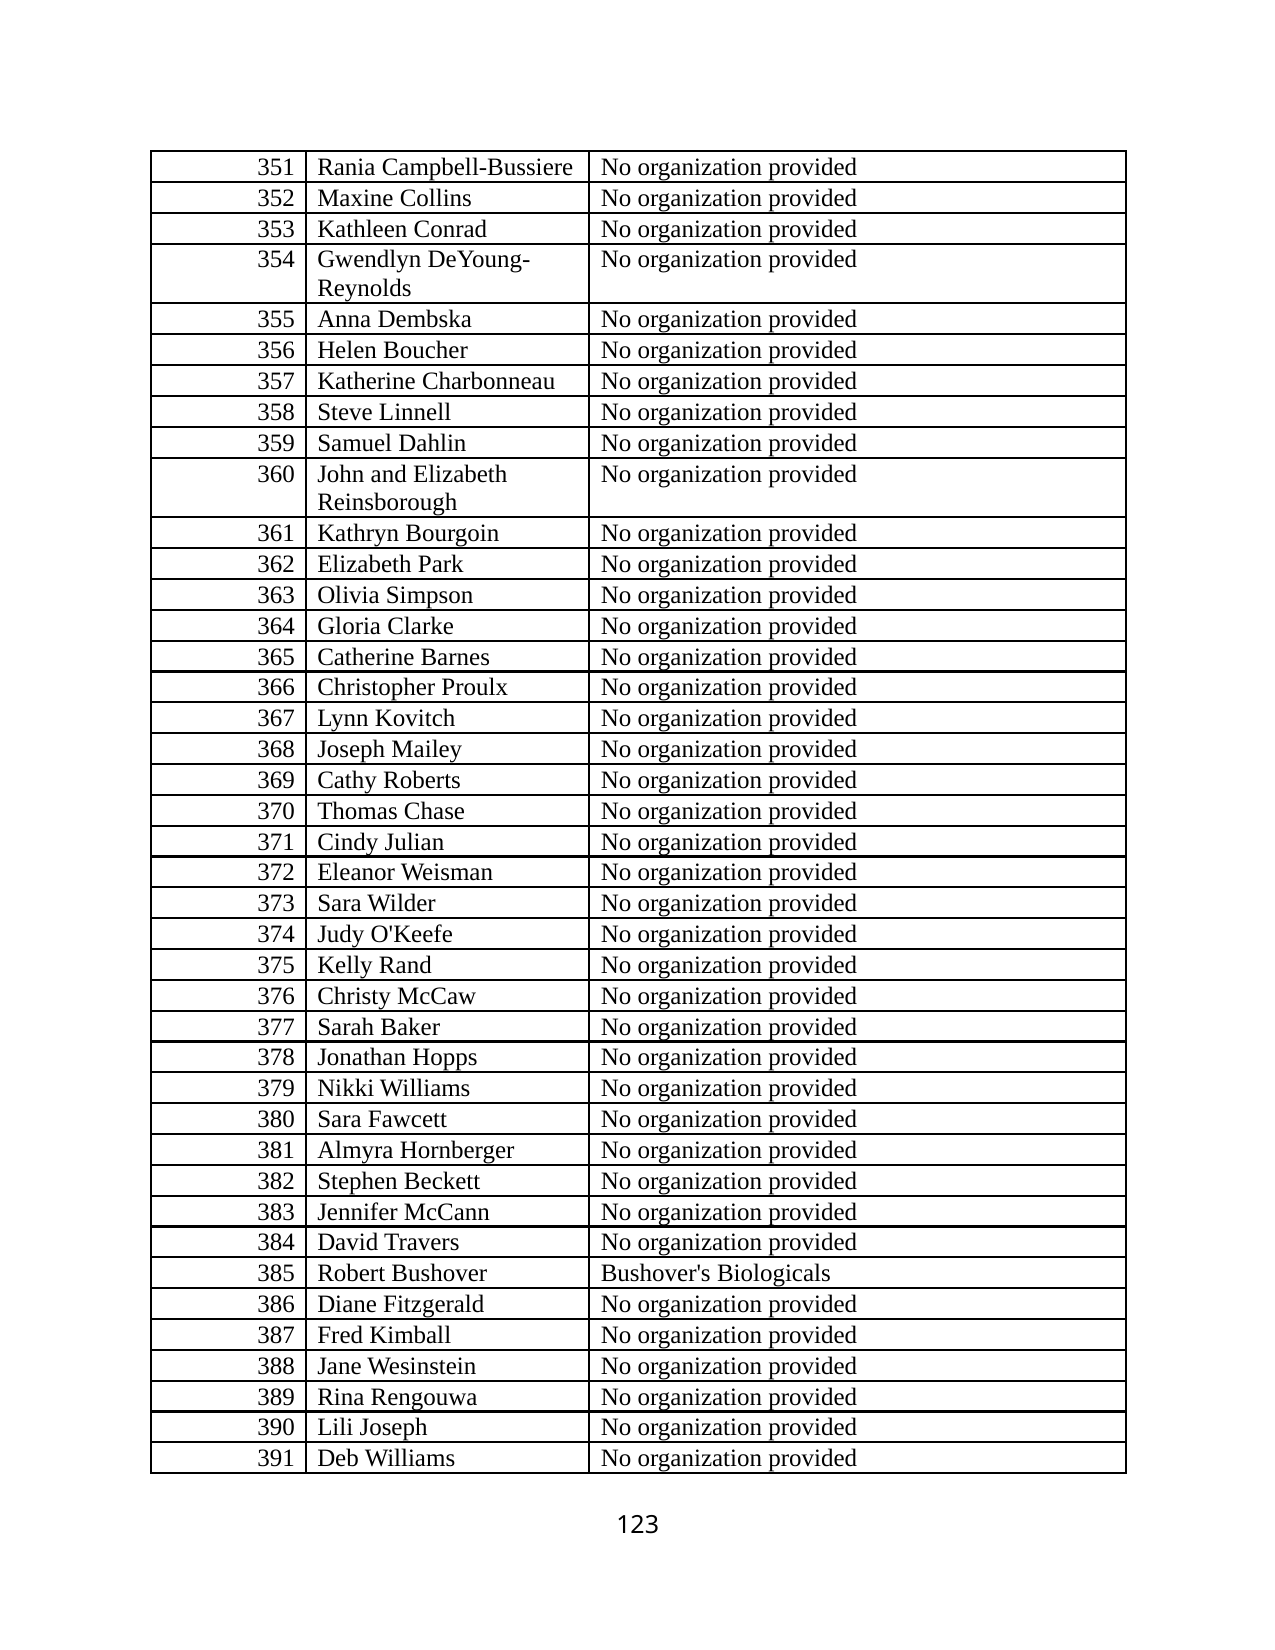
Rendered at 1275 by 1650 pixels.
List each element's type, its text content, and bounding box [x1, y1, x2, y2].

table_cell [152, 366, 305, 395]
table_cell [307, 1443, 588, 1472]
table_cell Maxine Collins [307, 183, 588, 212]
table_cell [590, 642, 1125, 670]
table_cell 352 [152, 183, 305, 212]
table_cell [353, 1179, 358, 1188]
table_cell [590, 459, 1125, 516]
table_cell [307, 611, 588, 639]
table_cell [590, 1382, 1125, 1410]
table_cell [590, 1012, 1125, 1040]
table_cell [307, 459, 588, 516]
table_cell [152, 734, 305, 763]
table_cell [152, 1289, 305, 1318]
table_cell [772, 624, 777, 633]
table_cell Rania Campbell-Bussiere [307, 152, 588, 181]
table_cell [590, 152, 1125, 181]
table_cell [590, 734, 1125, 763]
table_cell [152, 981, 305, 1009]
table_cell No organization provided [590, 214, 1125, 242]
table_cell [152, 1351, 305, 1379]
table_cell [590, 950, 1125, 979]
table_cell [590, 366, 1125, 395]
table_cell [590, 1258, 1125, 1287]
table_cell Kathleen Conrad [307, 214, 588, 242]
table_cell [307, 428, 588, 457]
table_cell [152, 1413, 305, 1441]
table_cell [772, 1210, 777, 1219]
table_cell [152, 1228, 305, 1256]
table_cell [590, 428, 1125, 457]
table_cell Anna Dembska [307, 304, 588, 333]
table_cell 354 [152, 245, 305, 302]
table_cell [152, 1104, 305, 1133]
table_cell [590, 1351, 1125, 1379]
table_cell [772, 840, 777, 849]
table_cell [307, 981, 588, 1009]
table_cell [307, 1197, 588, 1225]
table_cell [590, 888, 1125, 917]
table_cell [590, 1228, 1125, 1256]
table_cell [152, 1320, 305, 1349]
table_cell 351 [152, 152, 305, 181]
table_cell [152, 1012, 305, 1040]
table_cell No organization provided [590, 183, 1125, 212]
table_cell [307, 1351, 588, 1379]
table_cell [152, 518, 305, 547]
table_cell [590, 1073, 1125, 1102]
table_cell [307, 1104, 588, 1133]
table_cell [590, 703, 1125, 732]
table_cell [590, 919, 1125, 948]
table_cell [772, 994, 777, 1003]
table_cell 353 [152, 214, 305, 242]
table_cell Helen Boucher [307, 335, 588, 364]
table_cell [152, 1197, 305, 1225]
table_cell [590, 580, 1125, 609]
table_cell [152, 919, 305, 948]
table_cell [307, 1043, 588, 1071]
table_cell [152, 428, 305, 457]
table_cell No organization provided [590, 245, 1125, 302]
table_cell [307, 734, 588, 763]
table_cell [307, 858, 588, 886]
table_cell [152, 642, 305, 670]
table_cell 355 [152, 304, 305, 333]
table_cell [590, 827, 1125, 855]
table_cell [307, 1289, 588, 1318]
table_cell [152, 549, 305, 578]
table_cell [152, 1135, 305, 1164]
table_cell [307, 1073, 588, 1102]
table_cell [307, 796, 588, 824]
table_cell Gwendlyn DeYoung-Reynolds [307, 245, 588, 302]
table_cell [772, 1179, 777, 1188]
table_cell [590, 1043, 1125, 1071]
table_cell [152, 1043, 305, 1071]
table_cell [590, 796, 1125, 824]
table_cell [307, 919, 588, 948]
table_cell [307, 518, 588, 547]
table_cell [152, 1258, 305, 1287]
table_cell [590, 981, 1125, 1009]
table_cell No organization provided [590, 304, 1125, 333]
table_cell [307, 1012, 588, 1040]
table_cell 356 [152, 335, 305, 364]
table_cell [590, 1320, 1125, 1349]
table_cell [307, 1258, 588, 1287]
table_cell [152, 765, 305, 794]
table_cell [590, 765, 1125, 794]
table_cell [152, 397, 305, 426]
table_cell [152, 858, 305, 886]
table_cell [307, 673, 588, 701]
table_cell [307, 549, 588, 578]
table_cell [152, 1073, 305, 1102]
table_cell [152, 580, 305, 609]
table_cell No organization provided [590, 335, 1125, 364]
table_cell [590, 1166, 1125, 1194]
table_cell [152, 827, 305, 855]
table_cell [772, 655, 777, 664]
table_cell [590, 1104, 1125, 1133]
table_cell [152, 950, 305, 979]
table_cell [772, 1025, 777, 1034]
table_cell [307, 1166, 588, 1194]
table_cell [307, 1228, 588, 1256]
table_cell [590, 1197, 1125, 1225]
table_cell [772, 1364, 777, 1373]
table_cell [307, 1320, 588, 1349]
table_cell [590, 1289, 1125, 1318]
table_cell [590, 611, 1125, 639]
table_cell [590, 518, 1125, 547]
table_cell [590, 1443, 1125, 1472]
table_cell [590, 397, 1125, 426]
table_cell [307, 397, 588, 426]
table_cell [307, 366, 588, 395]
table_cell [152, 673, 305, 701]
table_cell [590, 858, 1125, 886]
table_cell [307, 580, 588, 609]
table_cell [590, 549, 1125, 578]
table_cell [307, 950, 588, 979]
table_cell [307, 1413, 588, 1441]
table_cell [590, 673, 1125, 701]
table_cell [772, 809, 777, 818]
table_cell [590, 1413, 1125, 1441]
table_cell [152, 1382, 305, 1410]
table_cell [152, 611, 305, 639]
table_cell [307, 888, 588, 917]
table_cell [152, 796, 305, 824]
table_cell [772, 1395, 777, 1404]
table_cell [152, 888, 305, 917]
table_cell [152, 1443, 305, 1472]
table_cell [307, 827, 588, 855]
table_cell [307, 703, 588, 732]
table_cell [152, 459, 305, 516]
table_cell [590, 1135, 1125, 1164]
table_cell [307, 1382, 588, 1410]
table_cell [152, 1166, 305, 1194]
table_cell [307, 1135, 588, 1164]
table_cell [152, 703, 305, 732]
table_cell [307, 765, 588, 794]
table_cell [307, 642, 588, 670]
